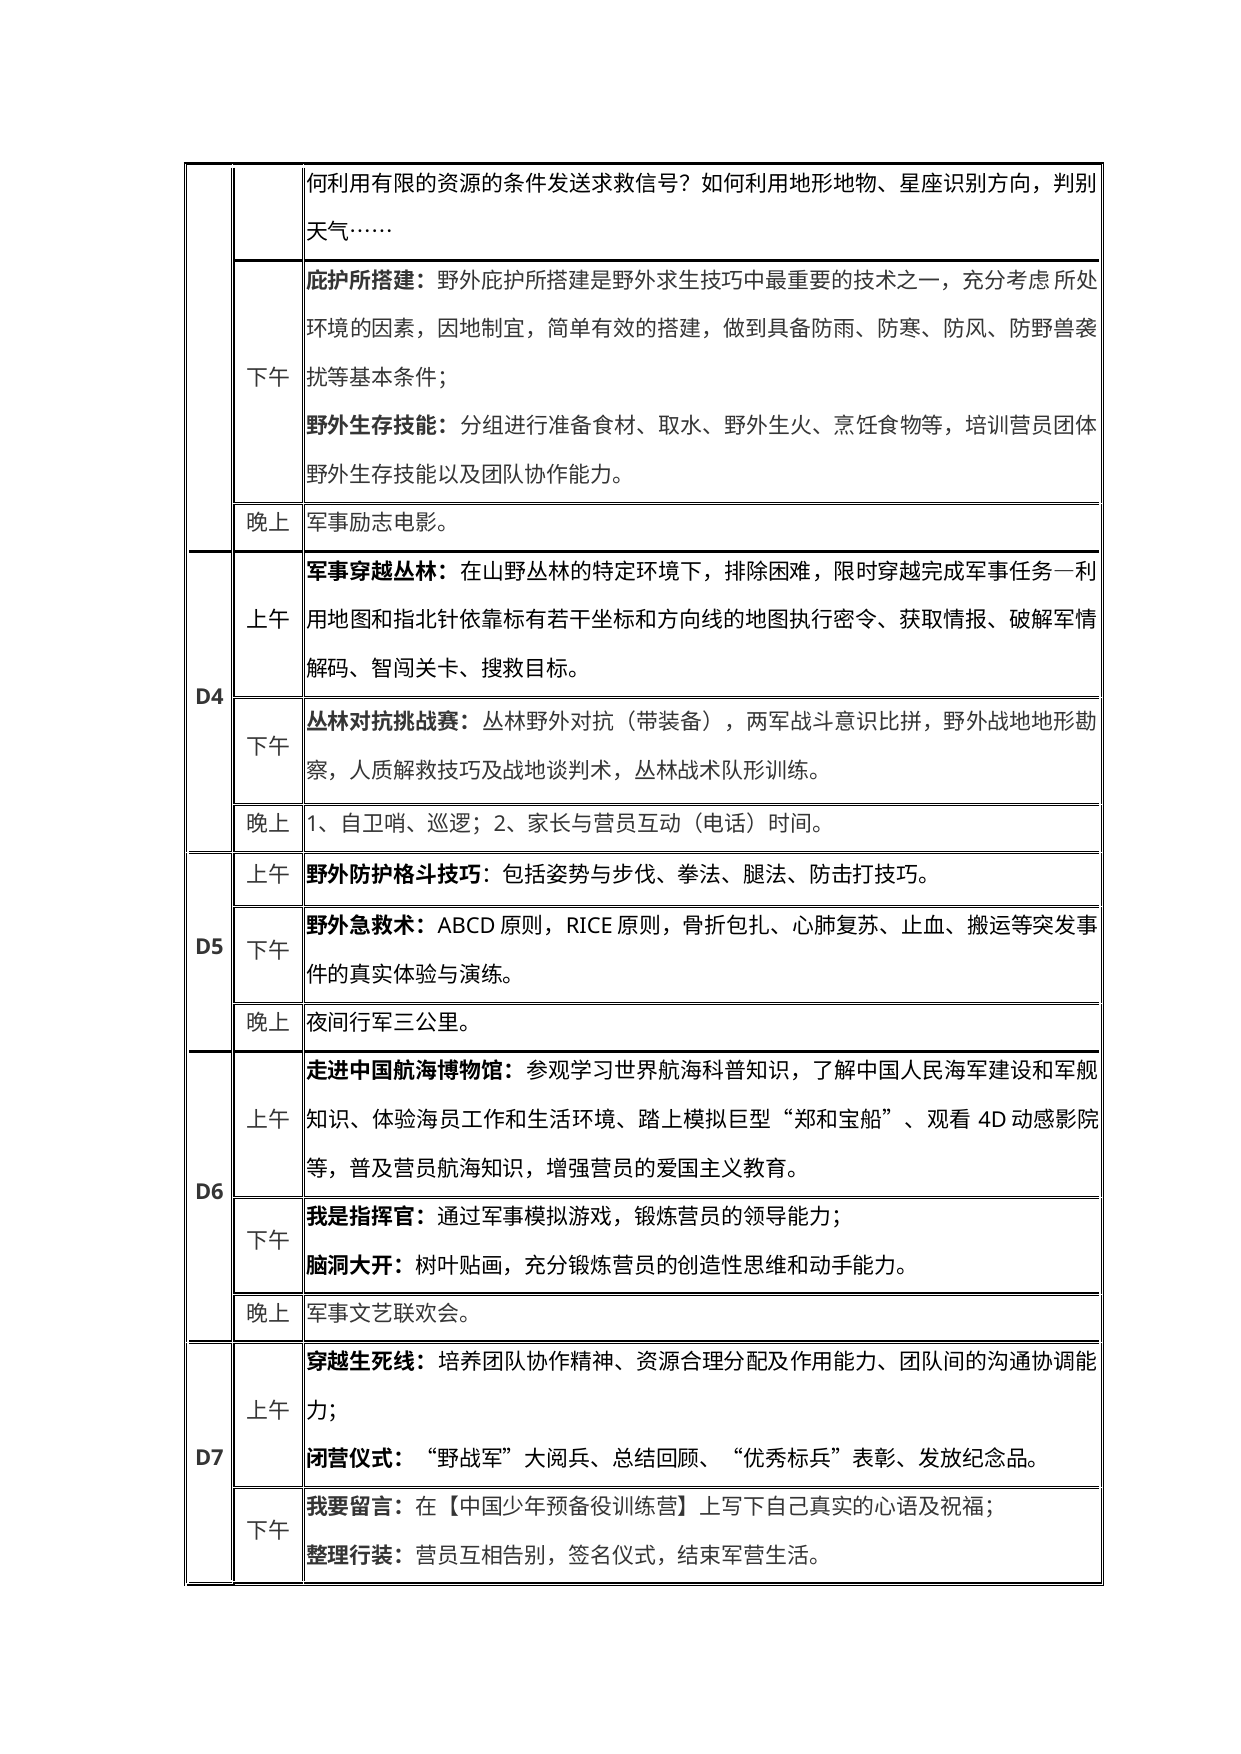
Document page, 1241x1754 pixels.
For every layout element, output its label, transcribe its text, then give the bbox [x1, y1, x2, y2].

table_cell 1、自卫哨、巡逻；2、家长与营员互动（电话）时间。 [304, 803, 1102, 851]
table_cell 丛林对抗挑战赛：丛林野外对抗（带装备），两军战斗意识比拼，野外战地地形勘察，人质解救技巧及战地谈判术，丛林战术队形训练。 [304, 696, 1102, 803]
table_cell 我要留言：在【中国少年预备役训练营】上写下自己真实的心语及祝福； 整理行装：营员互相告别，签名仪式，结束军营生活。 [304, 1486, 1102, 1582]
table_cell 上午 [235, 1344, 302, 1486]
table_cell D3 [187, 164, 233, 550]
table_cell 下午 [233, 1489, 303, 1582]
table_cell 晚上 [235, 1005, 302, 1050]
table_cell 庇护所搭建：野外庇护所搭建是野外求生技巧中最重要的技术之一，充分考虑 所处环境的因素，因地制宜，简单有效的搭建，做到具备防雨、防寒、防风、防野兽袭扰等基本条件； 野外生存技能：分组进行准备食材、取水、野外生火、烹饪食物等，培训营员团体野外生存技能以及团队协作能力。 [305, 259, 1101, 502]
table_cell 上午 [233, 165, 303, 259]
table_cell D4 [187, 550, 231, 851]
table_cell 晚上 [235, 505, 302, 550]
table_cell 野外急救术：ABCD原则，RICE原则，骨折包扎、心肺复苏、止血、搬运等突发事件的真实体验与演练。 [304, 905, 1102, 1002]
table_cell 下午 [235, 699, 302, 803]
table_cell D6 [187, 1050, 231, 1340]
table_cell 上午 [235, 1053, 302, 1196]
table_cell 上午 [235, 854, 302, 905]
table_cell 晚上 [235, 1296, 302, 1340]
table_cell D7 [187, 1340, 233, 1582]
table_cell 下午 [235, 1199, 302, 1292]
table_cell 上午 [235, 553, 302, 696]
table_cell 下午 [235, 908, 302, 1002]
table_cell 晚上 [235, 806, 302, 851]
table_cell 夜间行军三公里。 [304, 1002, 1102, 1050]
table_cell 军事励志电影。 [304, 502, 1102, 550]
table_cell 军事穿越丛林：在山野丛林的特定环境下，排除困难，限时穿越完成军事任务—利用地图和指北针依靠标有若干坐标和方向线的地图执行密令、获取情报、破解军情解码、智闯关卡、搜救目标。 [305, 550, 1101, 696]
table_cell 野外防护格斗技巧：包括姿势与步伐、拳法、腿法、防击打技巧。 [304, 851, 1102, 905]
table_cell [304, 165, 1101, 259]
table_cell 下午 [235, 262, 302, 502]
table_cell D5 [185, 851, 233, 1050]
table_cell 穿越生死线：培养团队协作精神、资源合理分配及作用能力、团队间的沟通协调能力； 闭营仪式：“野战军”大阅兵、总结回顾、“优秀标兵”表彰、发放纪念品。 [305, 1340, 1101, 1486]
table_cell 军事文艺联欢会。 [305, 1292, 1101, 1340]
table_cell 走进中国航海博物馆：参观学习世界航海科普知识，了解中国人民海军建设和军舰知识、体验海员工作和生活环境、踏上模拟巨型“郑和宝船”、观看4D动感影院等，普及营员航海知识，增强营员的爱国主义教育。 [305, 1050, 1101, 1196]
table_cell 我是指挥官：通过军事模拟游戏，锻炼营员的领导能力； 脑洞大开：树叶贴画，充分锻炼营员的创造性思维和动手能力。 [304, 1196, 1102, 1292]
